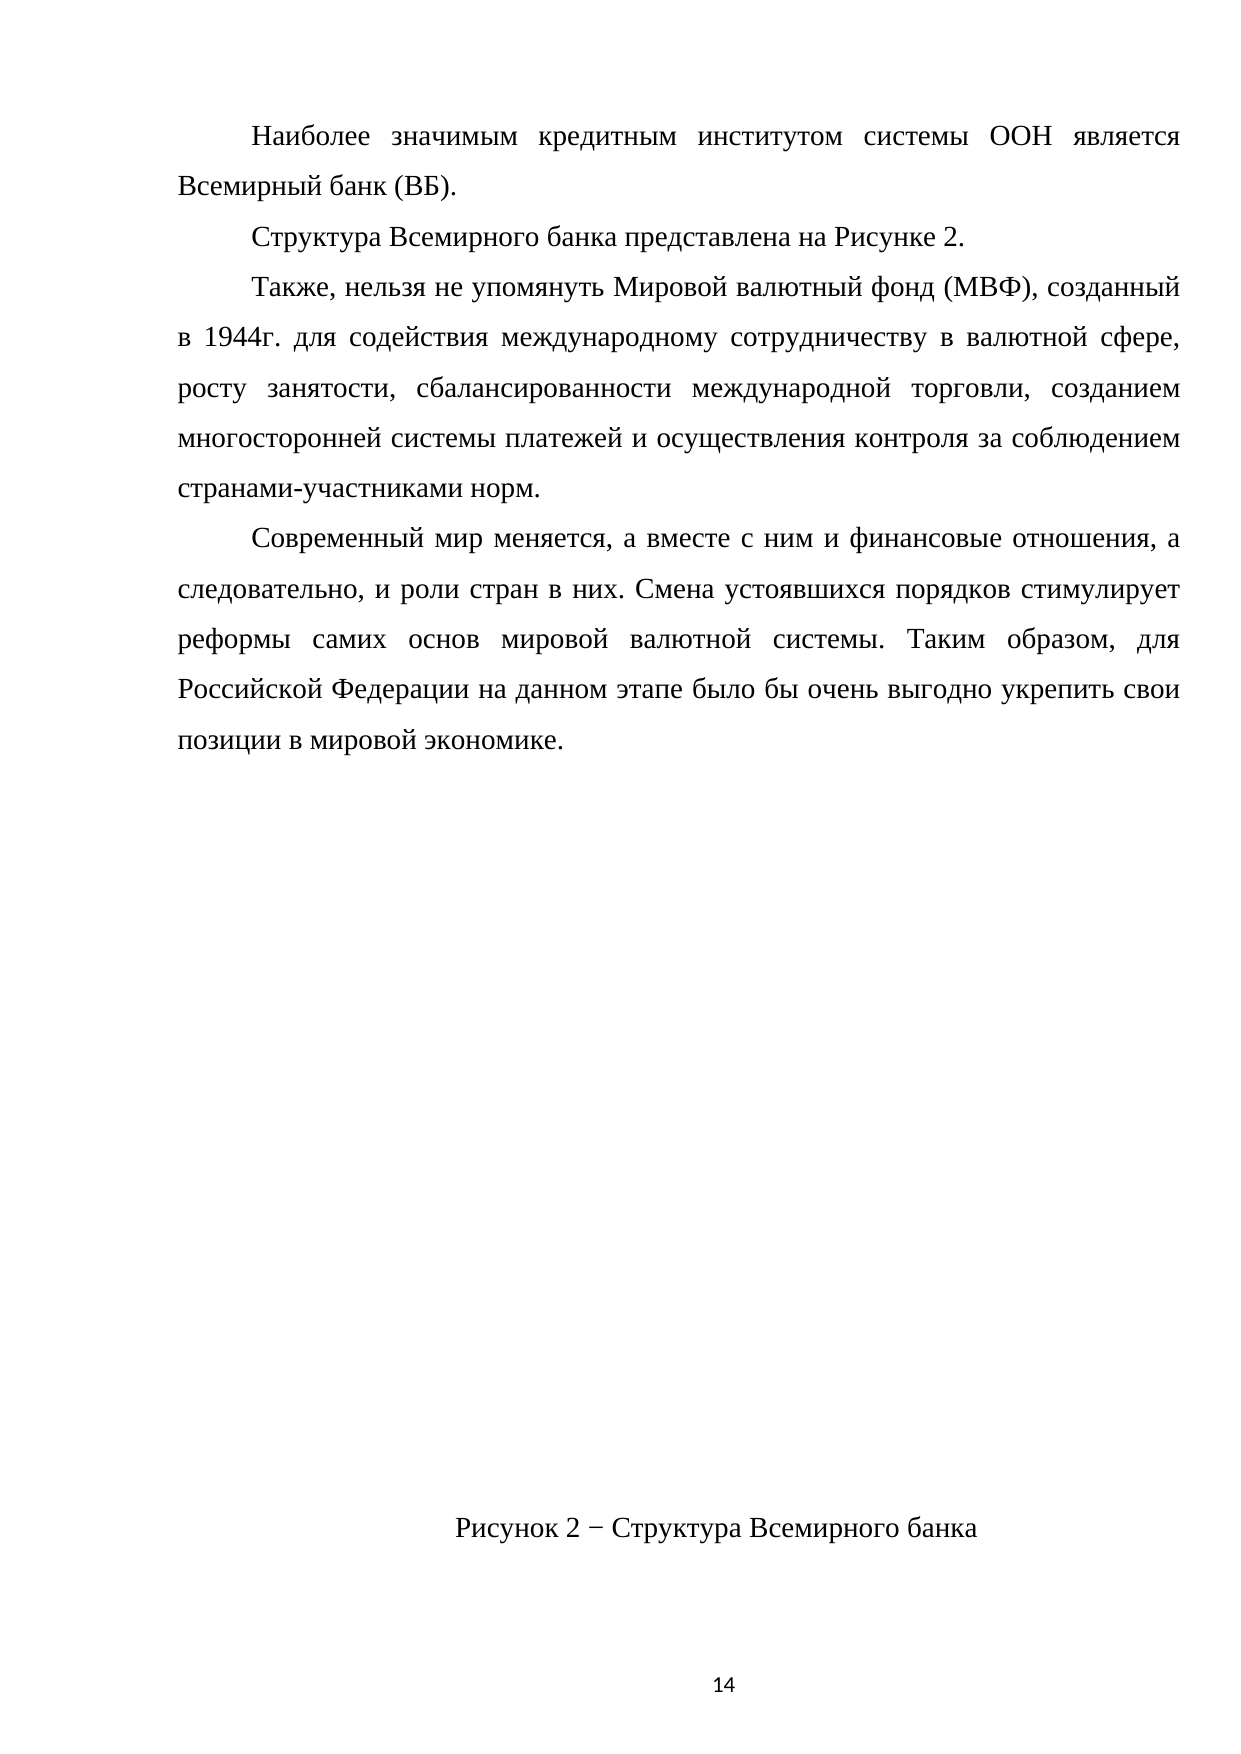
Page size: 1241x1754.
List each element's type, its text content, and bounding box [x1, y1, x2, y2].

list Также, нельзя не упомянуть Мировой валютный фонд (МВФ), созданный в 1944г. для содействия международному сотрудничеству в валютной сфере, росту занятости, сбалансированности международной торговли, созданием многосторонней системы платежей и осуществления контроля за соблюдением странами-участниками норм. [177, 269, 1181, 504]
list Наиболее значимым кредитным институтом системы ООН является Всемирный банк (ВБ). [177, 118, 1181, 202]
list Рисунок 2 − Структура Всемирного банка [177, 1510, 1181, 1543]
list Современный мир меняется, а вместе с ним и финансовые отношения, а следовательно, и роли стран в них. Смена устоявшихся порядков стимулирует реформы самих основ мировой валютной системы. Таким образом, для Российской Федерации на данном этапе было бы очень выгодно укрепить свои позиции в мировой экономике. [177, 521, 1181, 755]
list Структура Всемирного банка представлена на Рисунке 2. [177, 219, 1181, 252]
